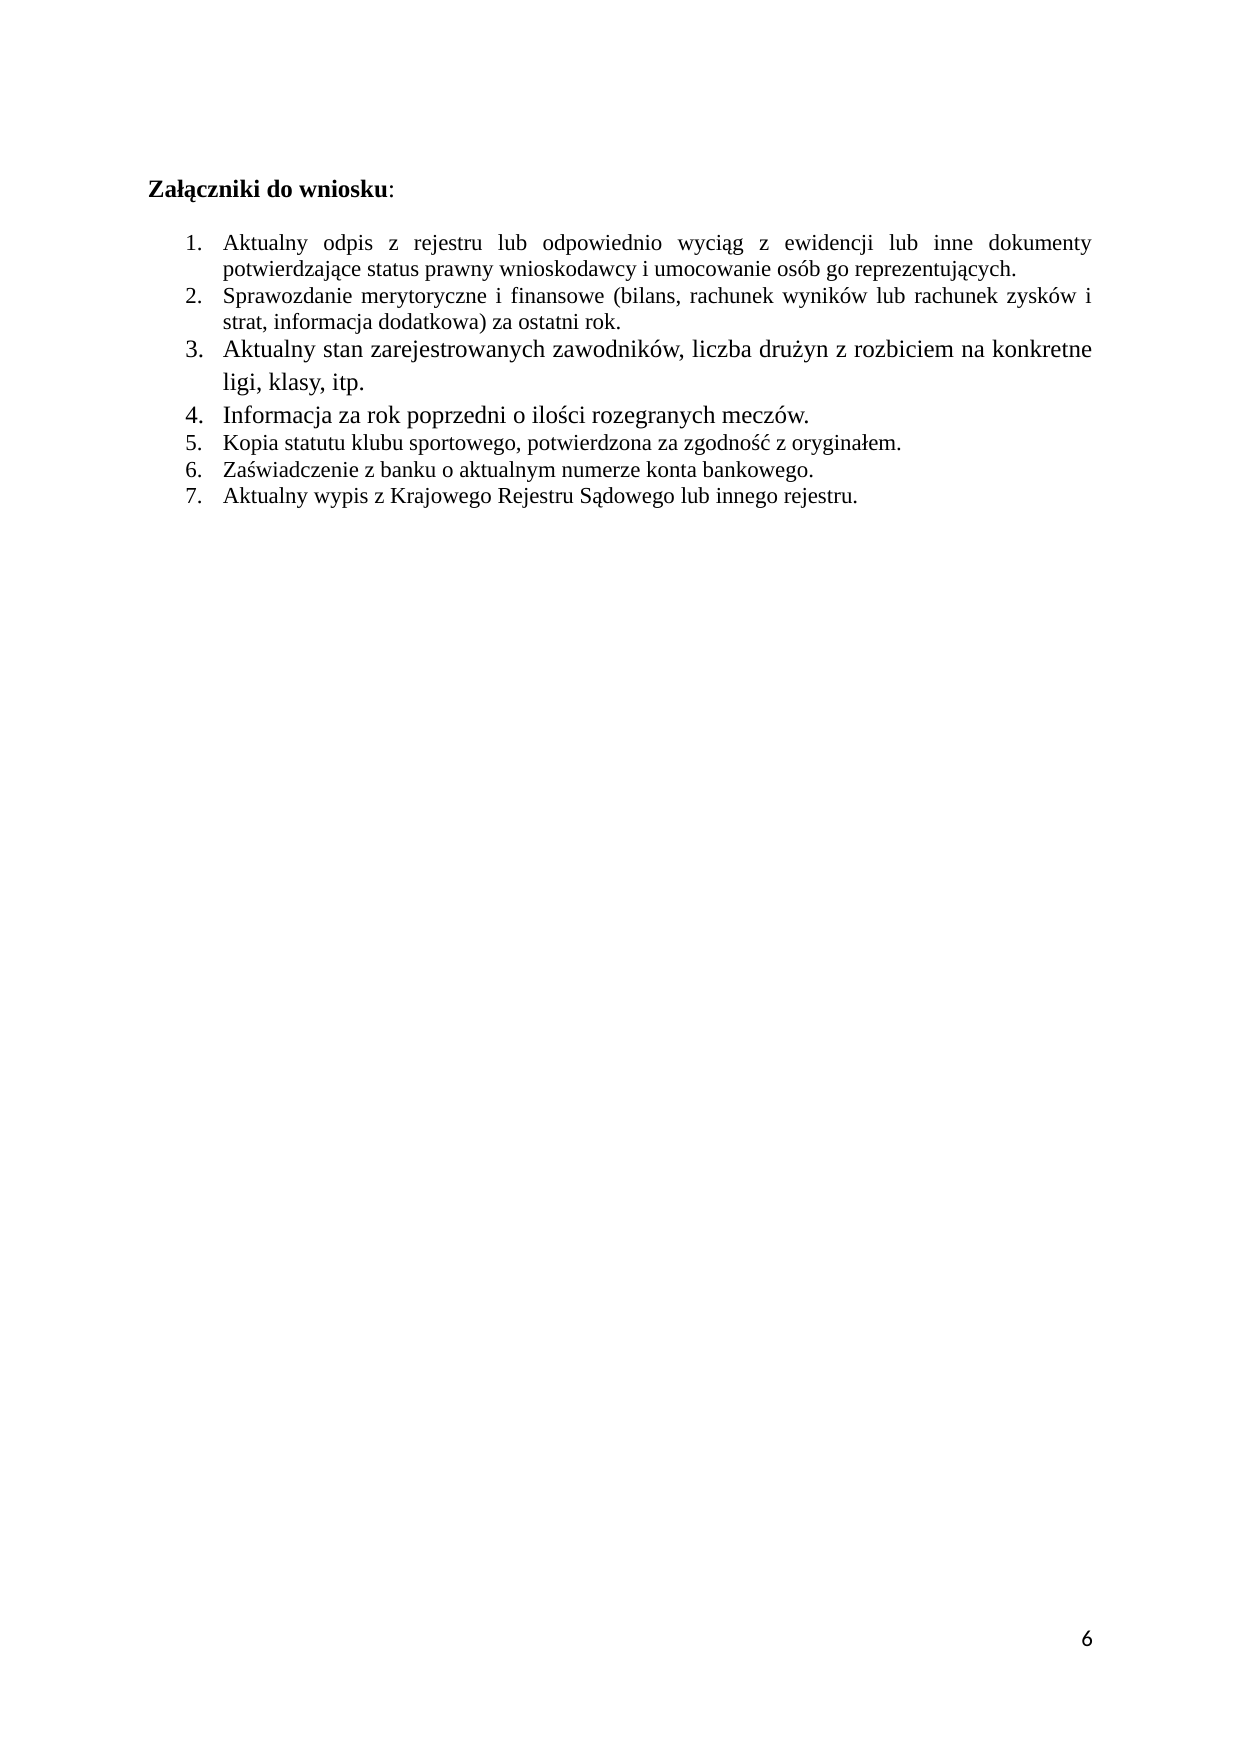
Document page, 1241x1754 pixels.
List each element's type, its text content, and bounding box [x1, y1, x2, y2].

list Aktualny odpis z rejestru lub odpowiednio wyciąg z ewidencji lub inne dokumenty potwierdzające status prawny wnioskodawcy i umocowanie osób go reprezentujących. [185, 229, 1093, 282]
list Zaświadczenie z banku o aktualnym numerze konta bankowego. [185, 456, 1093, 482]
list Aktualny stan zarejestrowanych zawodników, liczba drużyn z rozbiciem na konkretne ligi, klasy, itp. [185, 334, 1093, 396]
list Aktualny wypis z Krajowego Rejestru Sądowego lub innego rejestru. [185, 482, 1093, 508]
list Sprawozdanie merytoryczne i finansowe (bilans, rachunek wyników lub rachunek zysków i strat, informacja dodatkowa) za ostatni rok. [185, 282, 1093, 334]
list Kopia statutu klubu sportowego, potwierdzona za zgodność z oryginałem. [185, 429, 1093, 456]
list Informacja za rok poprzedni o ilości rozegranych meczów. [185, 401, 1093, 429]
text Załączniki do wniosku: [148, 174, 1093, 203]
